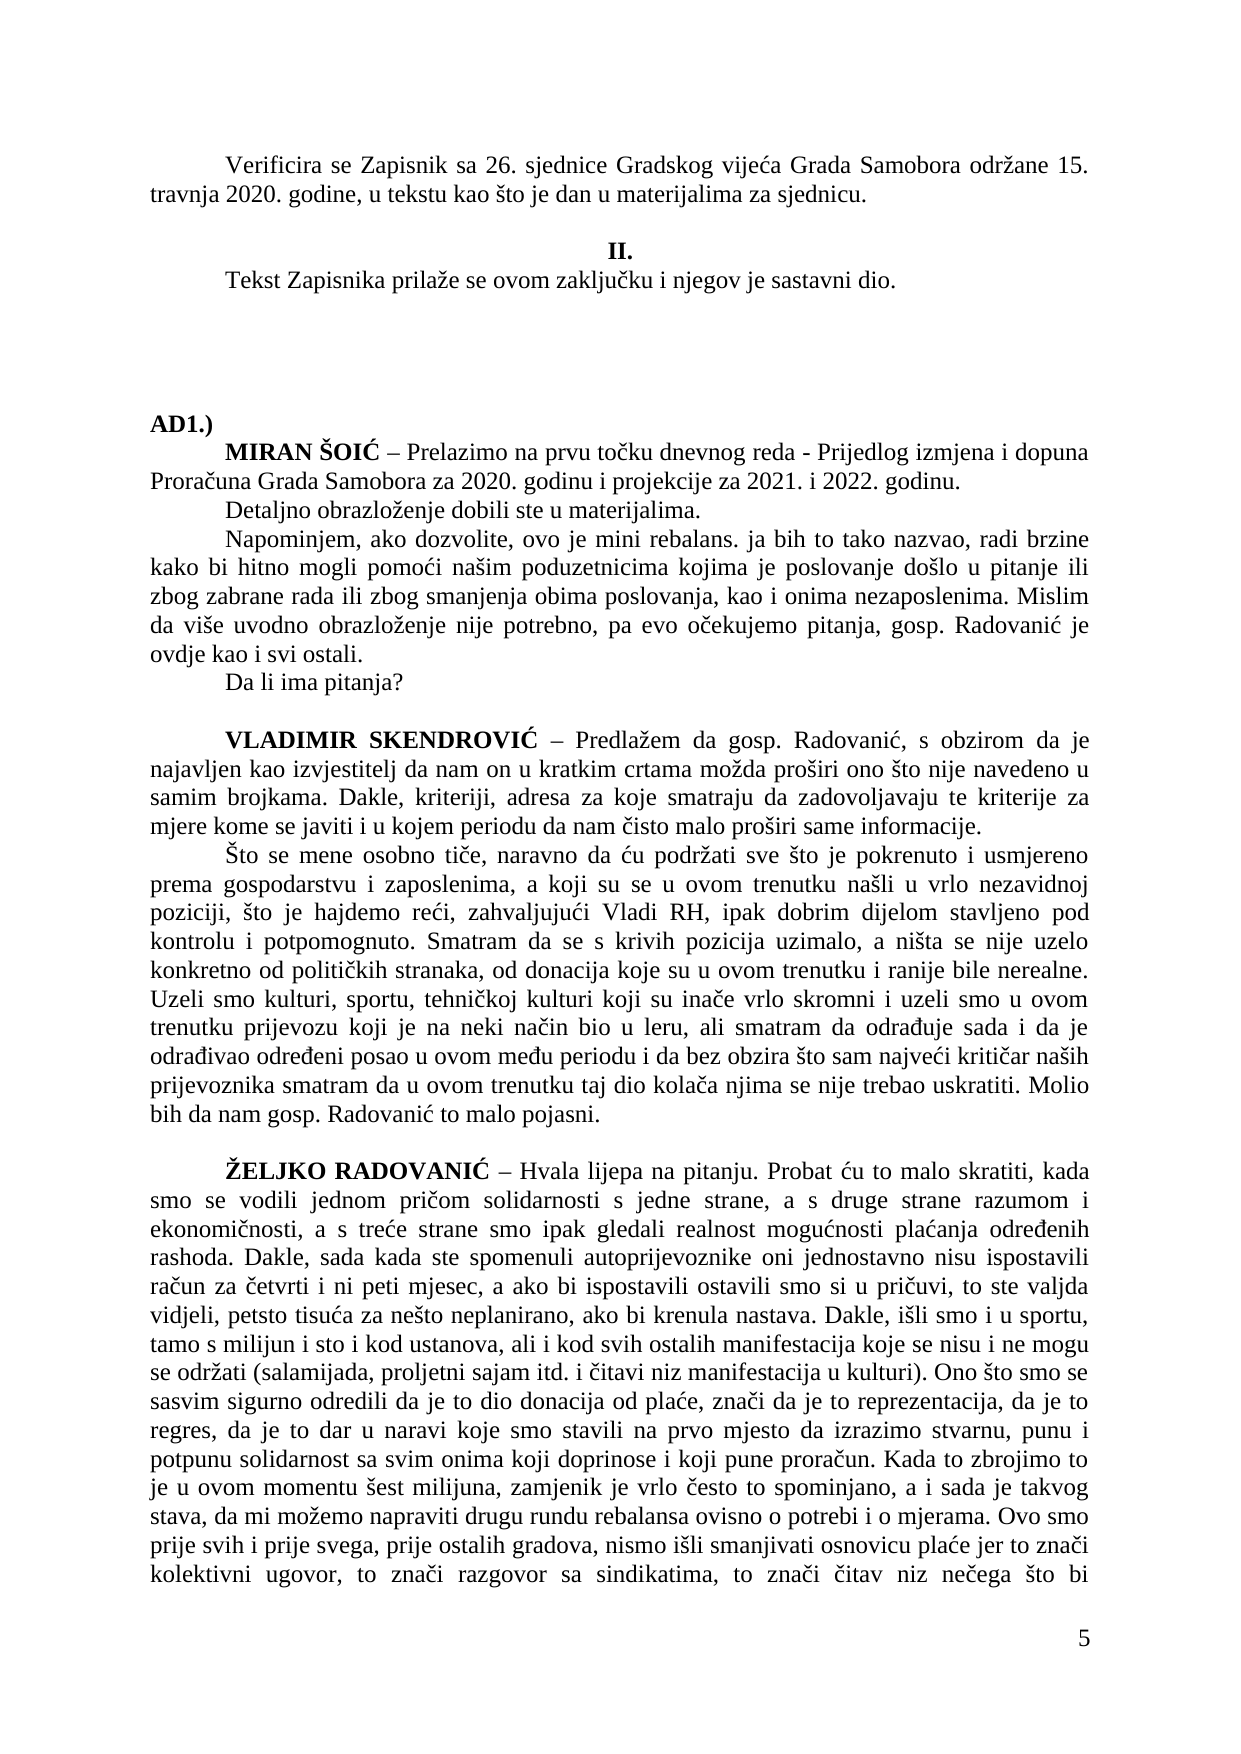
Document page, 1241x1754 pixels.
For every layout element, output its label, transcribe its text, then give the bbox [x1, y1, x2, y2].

text Što se mene osobno tiče, naravno da ću podržati sve što je pokrenuto i usmjereno prema gospodarstvu i zaposlenima, a koji su se u ovom trenutku našli u vrlo nezavidnoj poziciji, što je hajdemo reći, zahvaljujući Vladi RH, ipak dobrim dijelom stavljeno pod kontrolu i potpomognuto. Smatram da se s krivih pozicija uzimalo, a ništa se nije uzelo konkretno od političkih stranaka, od donacija koje su u ovom trenutku i ranije bile nerealne. Uzeli smo kulturi, sportu, tehničkoj kulturi koji su inače vrlo skromni i uzeli smo u ovom trenutku prijevozu koji je na neki način bio u leru, ali smatram da odrađuje sada i da je odrađivao određeni posao u ovom među periodu i da bez obzira što sam najveći kritičar naših prijevoznika smatram da u ovom trenutku taj dio kolača njima se nije trebao uskratiti. Molio bih da nam gosp. Radovanić to malo pojasni. [150, 840, 1090, 1127]
text Detaljno obrazloženje dobili ste u materijalima. [150, 495, 1090, 524]
text II. [150, 236, 1090, 265]
text MIRAN ŠOIĆ – Prelazimo na prvu točku dnevnog reda - Prijedlog izmjena i dopuna Proračuna Grada Samobora za 2020. godinu i projekcije za 2021. i 2022. godinu. [150, 437, 1090, 495]
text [150, 1156, 1090, 1587]
text Napominjem, ako dozvolite, ovo je mini rebalans. ja bih to tako nazvao, radi brzine kako bi hitno mogli pomoći našim poduzetnicima kojima je poslovanje došlo u pitanje ili zbog zabrane rada ili zbog smanjenja obima poslovanja, kao i onima nezaposlenima. Mislim da više uvodno obrazloženje nije potrebno, pa evo očekujemo pitanja, gosp. Radovanić je ovdje kao i svi ostali. [150, 524, 1090, 667]
text AD1.) [150, 409, 1090, 437]
text Tekst Zapisnika prilaže se ovom zaključku i njegov je sastavni dio. [150, 265, 1090, 294]
text Da li ima pitanja? [150, 667, 1090, 696]
text VLADIMIR SKENDROVIĆ – Predlažem da gosp. Radovanić, s obzirom da je najavljen kao izvjestitelj da nam on u kratkim crtama možda proširi ono što nije navedeno u samim brojkama. Dakle, kriteriji, adresa za koje smatraju da zadovoljavaju te kriterije za mjere kome se javiti i u kojem periodu da nam čisto malo proširi same informacije. [150, 725, 1090, 840]
text Verificira se Zapisnik sa 26. sjednice Gradskog vijeća Grada Samobora održane 15. travnja 2020. godine, u tekstu kao što je dan u materijalima za sjednicu. [150, 150, 1090, 207]
